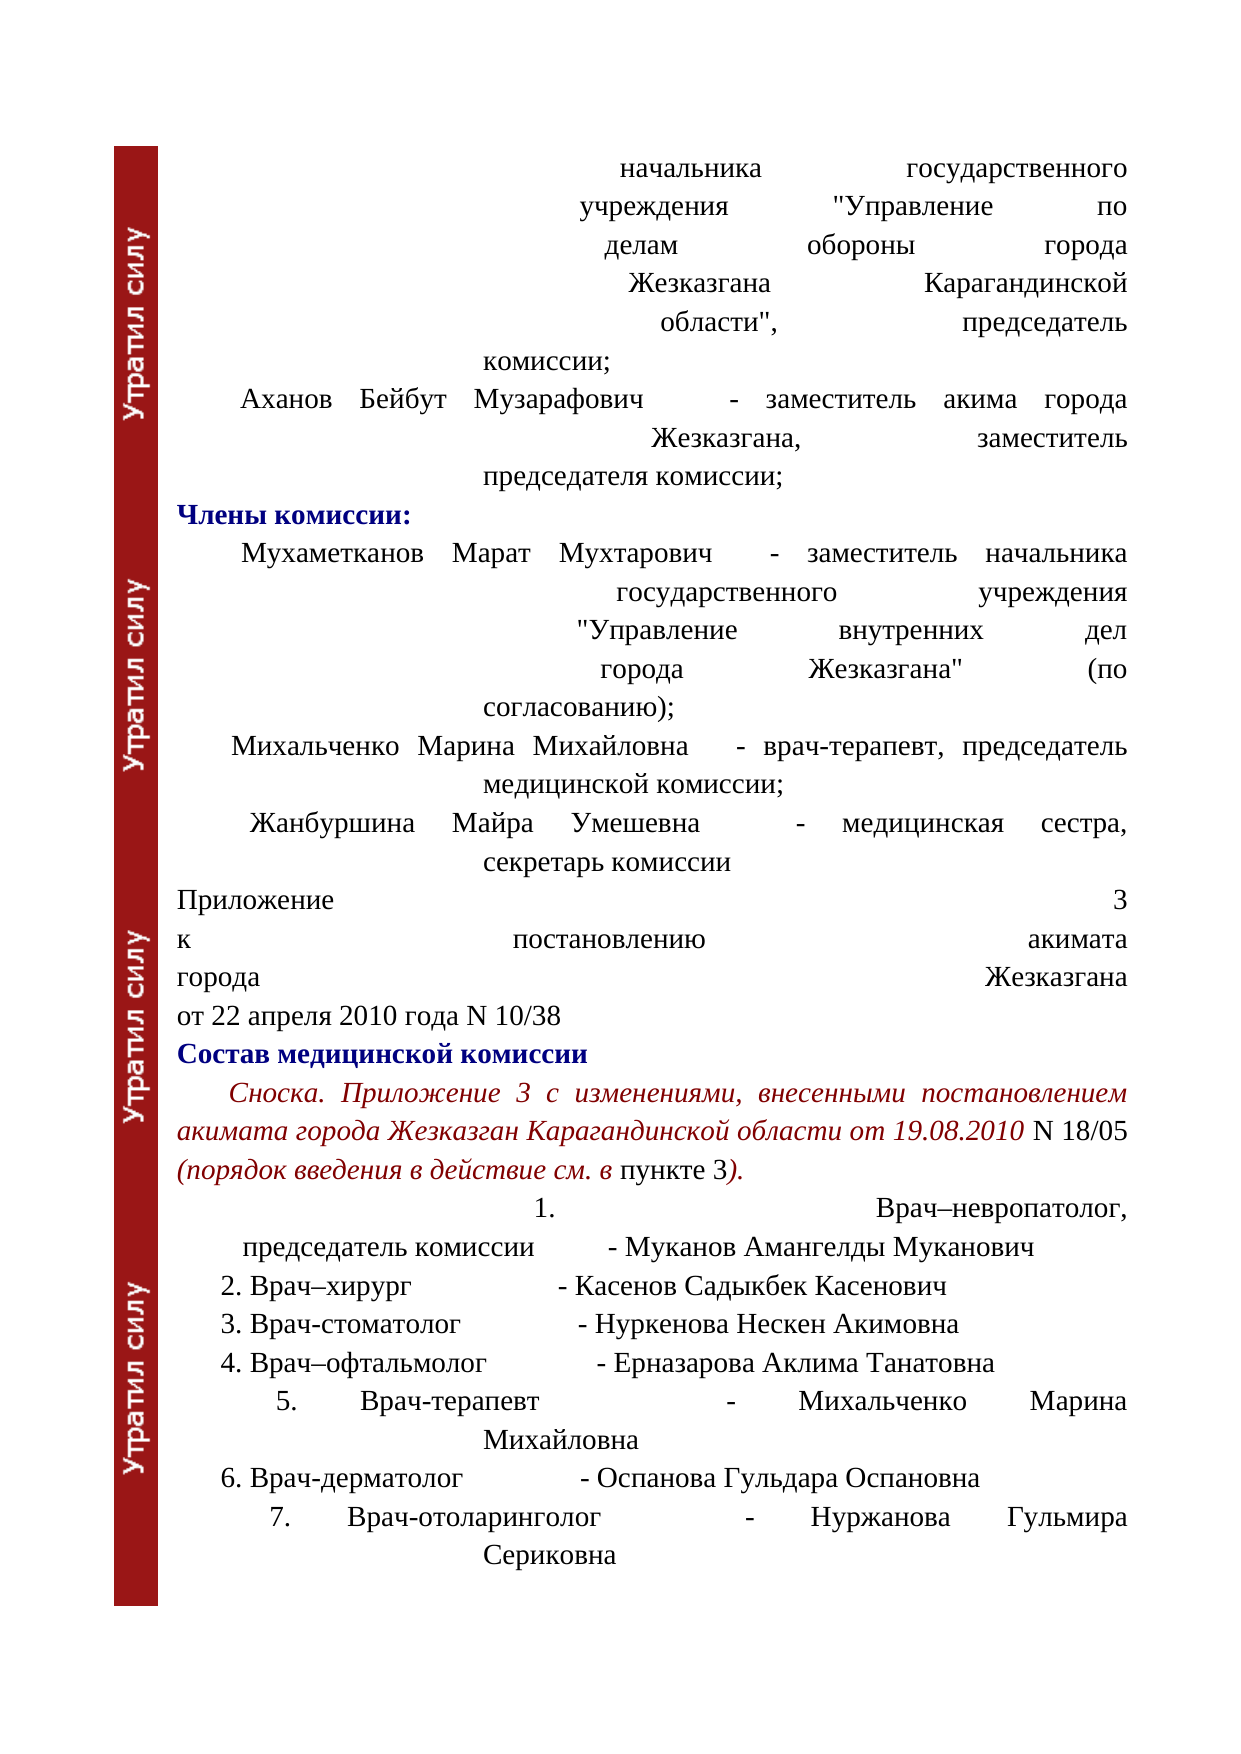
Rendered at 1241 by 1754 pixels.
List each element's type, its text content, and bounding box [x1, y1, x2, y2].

text Приложение 3 к постановлению акимата города Жезказгана от 22 апреля 2010 года N 10/38 [112, 882, 1128, 1031]
text 5. Врач-терапевт - Михальченко Марина Михайловна [112, 1383, 1128, 1455]
picture [114, 800, 158, 805]
picture [114, 1340, 158, 1345]
picture [114, 1494, 158, 1499]
picture [114, 877, 158, 882]
picture [114, 1571, 158, 1606]
text Жанбуршина Майра Умешевна - медицинская сестра, секретарь комиссии [112, 805, 1128, 877]
text Михальченко Марина Михайловна - врач-терапевт, председатель медицинской комиссии; [112, 728, 1128, 800]
picture [114, 146, 158, 150]
text 2. Врач–хирург - Касенов Садыкбек Касенович [112, 1268, 1128, 1301]
picture [114, 723, 158, 728]
picture [114, 1031, 158, 1036]
picture [114, 1263, 158, 1268]
text 4. Врач–офтальмолог - Ерназарова Аклима Танатовна [112, 1345, 1128, 1378]
text 7. Врач-отоларинголог - Нуржанова Гульмира Сериковна [112, 1499, 1128, 1571]
text 3. Врач-стоматолог - Нуркенова Нескен Акимовна [112, 1306, 1128, 1340]
text Мухаметканов Марат Мухтарович - заместитель начальника государственного учреждения "Управление внутренних дел города Жезказгана" (по согласованию); [112, 535, 1128, 723]
text Состав медицинской комиссии [112, 1036, 1128, 1070]
picture [114, 376, 158, 381]
picture [114, 1455, 158, 1460]
text 6. Врач-дерматолог - Оспанова Гульдара Оспановна [112, 1460, 1128, 1494]
text Члены комиссии: [112, 497, 1128, 530]
picture [114, 1070, 158, 1075]
picture [114, 1378, 158, 1383]
picture [114, 492, 158, 497]
text Сноска. Приложение 3 с изменениями, внесенными постановлением акимата города Жезказган Карагандинской области от 19.08.2010 N 18/05 (порядок введения в действие см. в пункте 3). [112, 1075, 1128, 1186]
text Аханов Бейбут Музарафович - заместитель акима города Жезказгана, заместитель председателя комиссии; [112, 381, 1128, 492]
picture [114, 1186, 158, 1191]
picture [114, 530, 158, 535]
text 1. Врач–невропатолог, председатель комиссии - Муканов Амангелды Муканович [112, 1191, 1128, 1263]
picture [114, 1301, 158, 1306]
